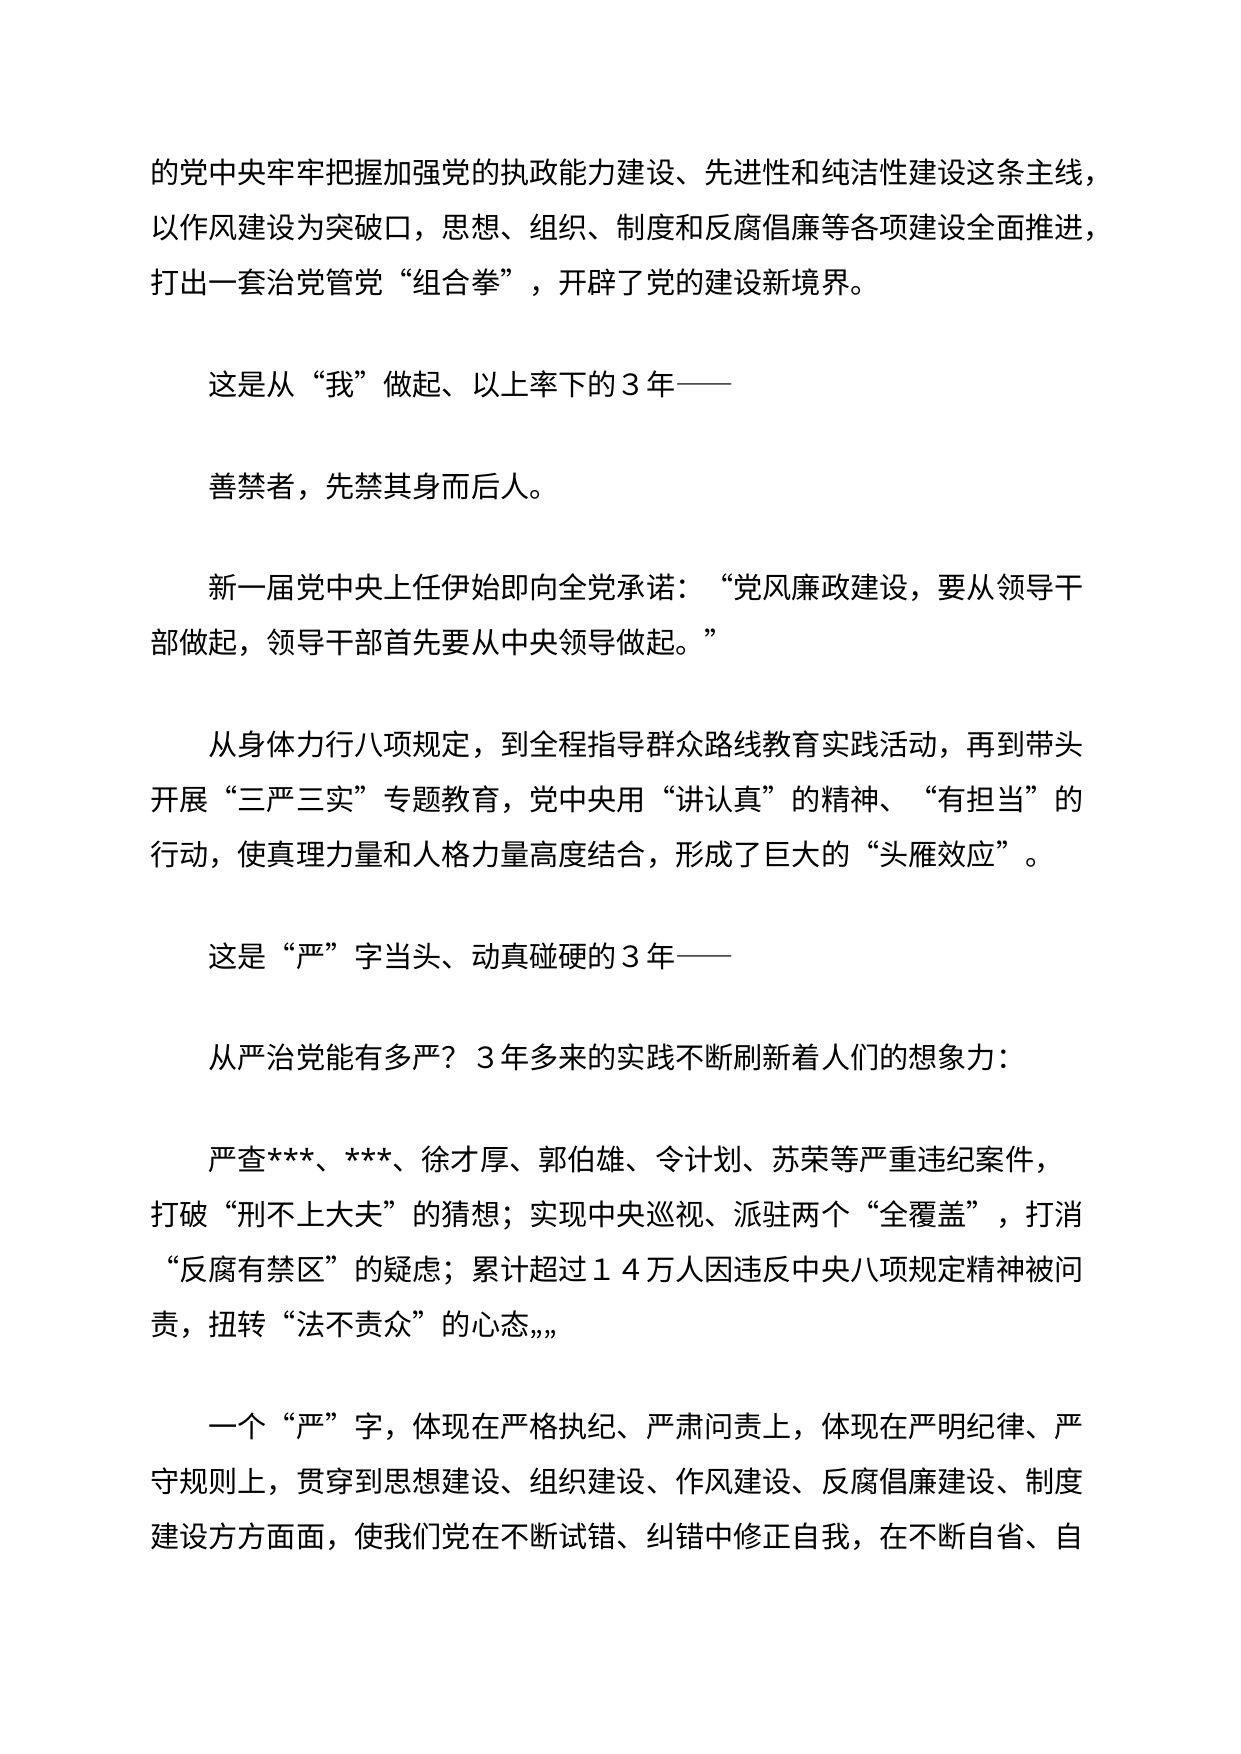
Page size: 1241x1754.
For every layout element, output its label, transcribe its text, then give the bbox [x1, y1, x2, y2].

text 严查***、***、徐才厚、郭伯雄、令计划、苏荣等严重违纪案件，打破“刑不上大夫”的猜想；实现中央巡视、派驻两个“全覆盖”，打消“反腐有禁区”的疑虑；累计超过１４万人因违反中央八项规定精神被问责，扭转“法不责众”的心态„„ [150, 1137, 1090, 1344]
text 这是“严”字当头、动真碰硬的３年—— [150, 933, 1090, 976]
text 新一届党中央上任伊始即向全党承诺：“党风廉政建设，要从领导干部做起，领导干部首先要从中央领导做起。” [150, 565, 1090, 662]
text 这是从“我”做起、以上率下的３年—— [150, 362, 1090, 404]
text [150, 150, 1090, 302]
text 善禁者，先禁其身而后人。 [150, 463, 1090, 506]
text 从身体力行八项规定，到全程指导群众路线教育实践活动，再到带头开展“三严三实”专题教育，党中央用“讲认真”的精神、“有担当”的行动，使真理力量和人格力量高度结合，形成了巨大的“头雁效应”。 [150, 722, 1090, 874]
text 从严治党能有多严？３年多来的实践不断刷新着人们的想象力： [150, 1035, 1090, 1077]
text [150, 1403, 1090, 1556]
